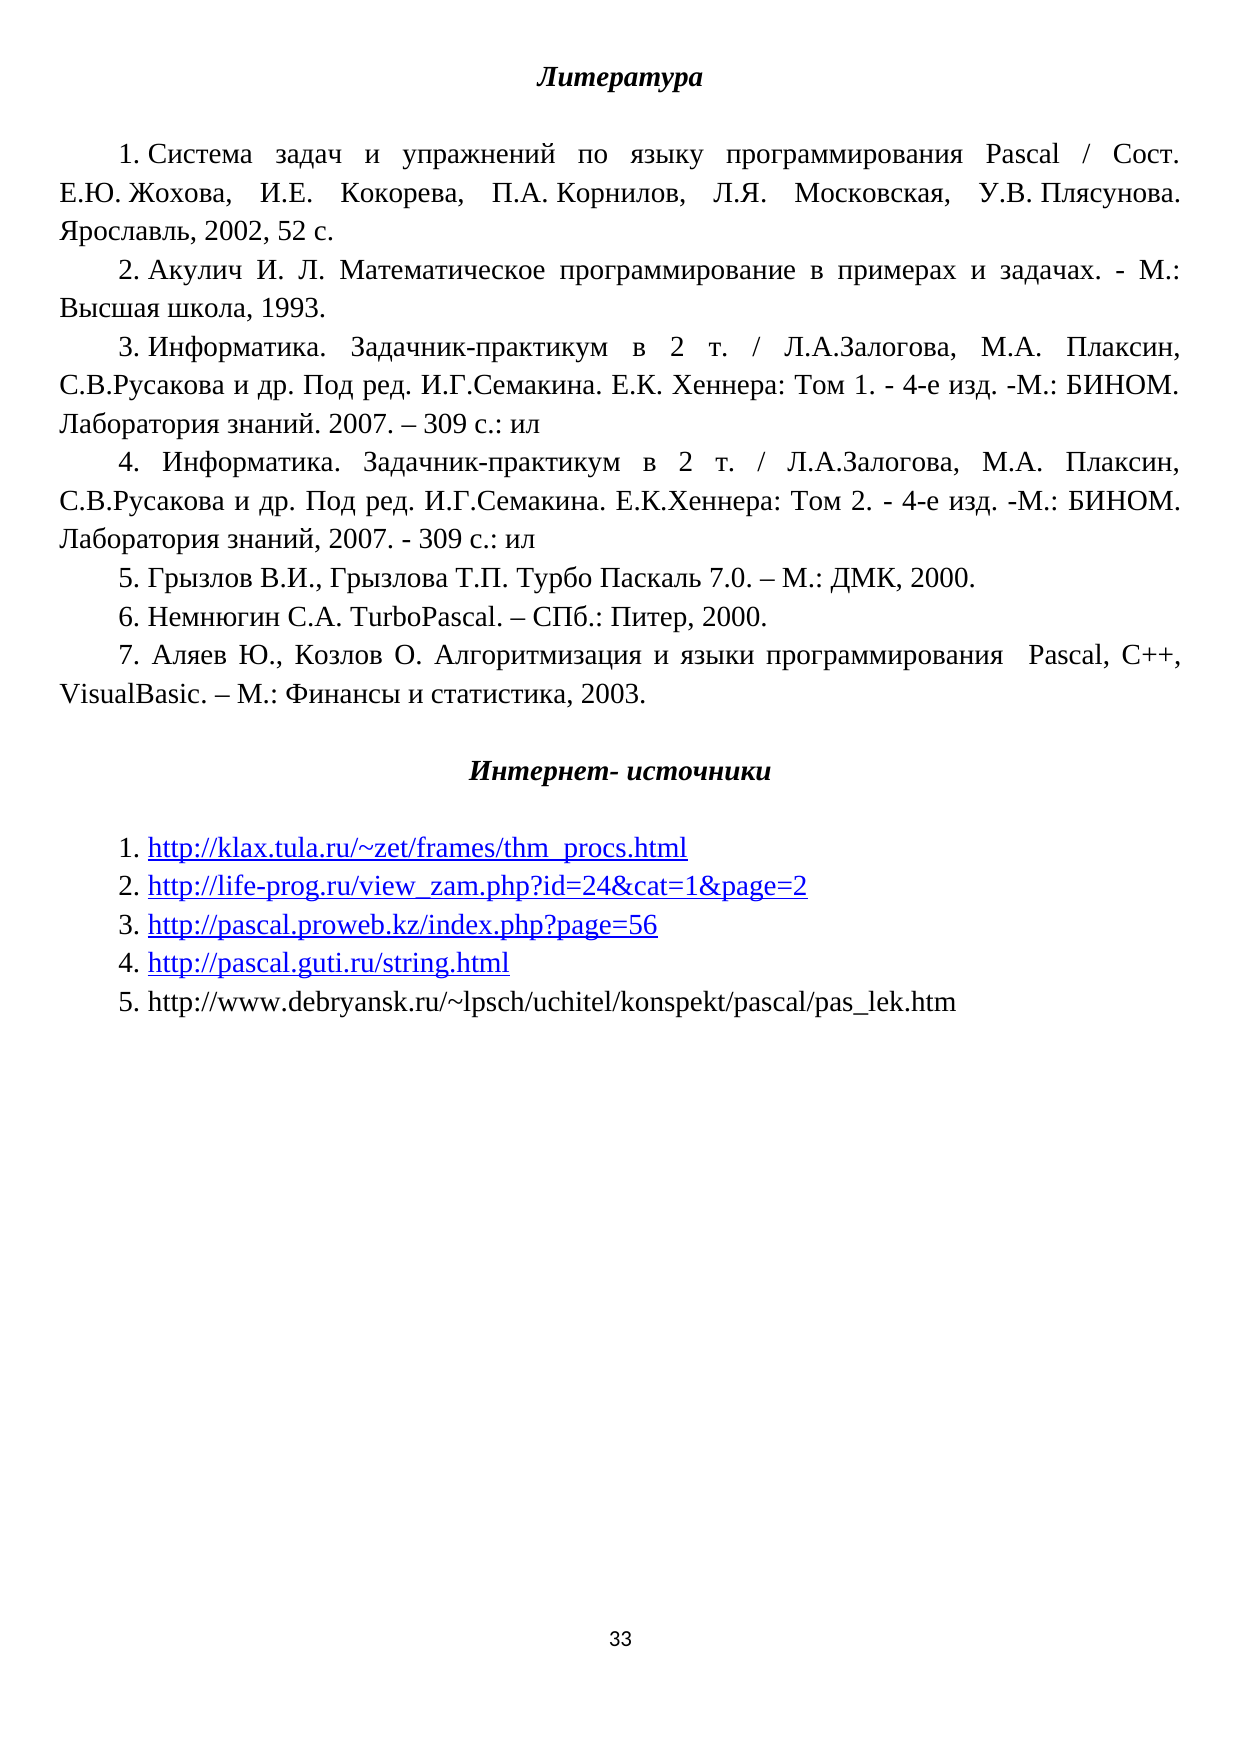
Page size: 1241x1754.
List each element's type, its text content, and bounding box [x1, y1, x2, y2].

list Информатика. Задачник-практикум в 2 т. / Л.А.Залогова, М.А. Плаксин, С.В.Русакова и др. Под ред. И.Г.Семакина. Е.К. Хеннера: Том 1. - 4-е изд. -М.: БИНОМ. Лаборатория знаний. 2007. – 309 с.: ил [59, 329, 1181, 439]
text Интернет- источники [59, 753, 1181, 786]
text 5. Грызлов В.И., Грызлова Т.П. Турбо Паскаль 7.0. – М.: ДМК, 2000. [59, 560, 1181, 594]
list http://life-prog.ru/view_zam.php?id=24&cat=1&page=2 [59, 868, 1181, 902]
text 6. Немнюгин С.А. ТurboPascal. – CПб.: Питер, 2000. [59, 599, 1181, 632]
list http://klax.tula.ru/~zet/frames/thm_procs.html [59, 830, 1181, 863]
list Акулич И. Л. Математическое программирование в примерах и задачах. - М.: Высшая школа, 1993. [59, 252, 1181, 324]
list Литература [59, 59, 1181, 93]
list http://pascal.guti.ru/string.html [59, 946, 1181, 979]
list http://www.debryansk.ru/~lpsch/uchitel/konspekt/pascal/pas_lek.htm [59, 984, 1181, 1018]
list http://pascal.proweb.kz/index.php?page=56 [59, 907, 1181, 941]
text 7. Аляев Ю., Козлов О. Алгоритмизация и языки программирования Pascal, C++, VisualBasic. – М.: Финансы и статистика, 2003. [59, 637, 1181, 709]
text 4. Информатика. Задачник-практикум в 2 т. / Л.А.Залогова, М.А. Плаксин, С.В.Русакова и др. Под ред. И.Г.Семакина. Е.К.Хеннера: Том 2. - 4-е изд. -М.: БИНОМ. Лаборатория знаний, 2007. - 309 с.: ил [59, 444, 1181, 555]
list Система задач и упражнений по языку программирования Pascal / Сост. Е.Ю. Жохова, И.Е. Кокорева, П.А. Корнилов, Л.Я. Московская, У.В. Плясунова. Ярославль, 2002, 52 с. [59, 136, 1181, 247]
